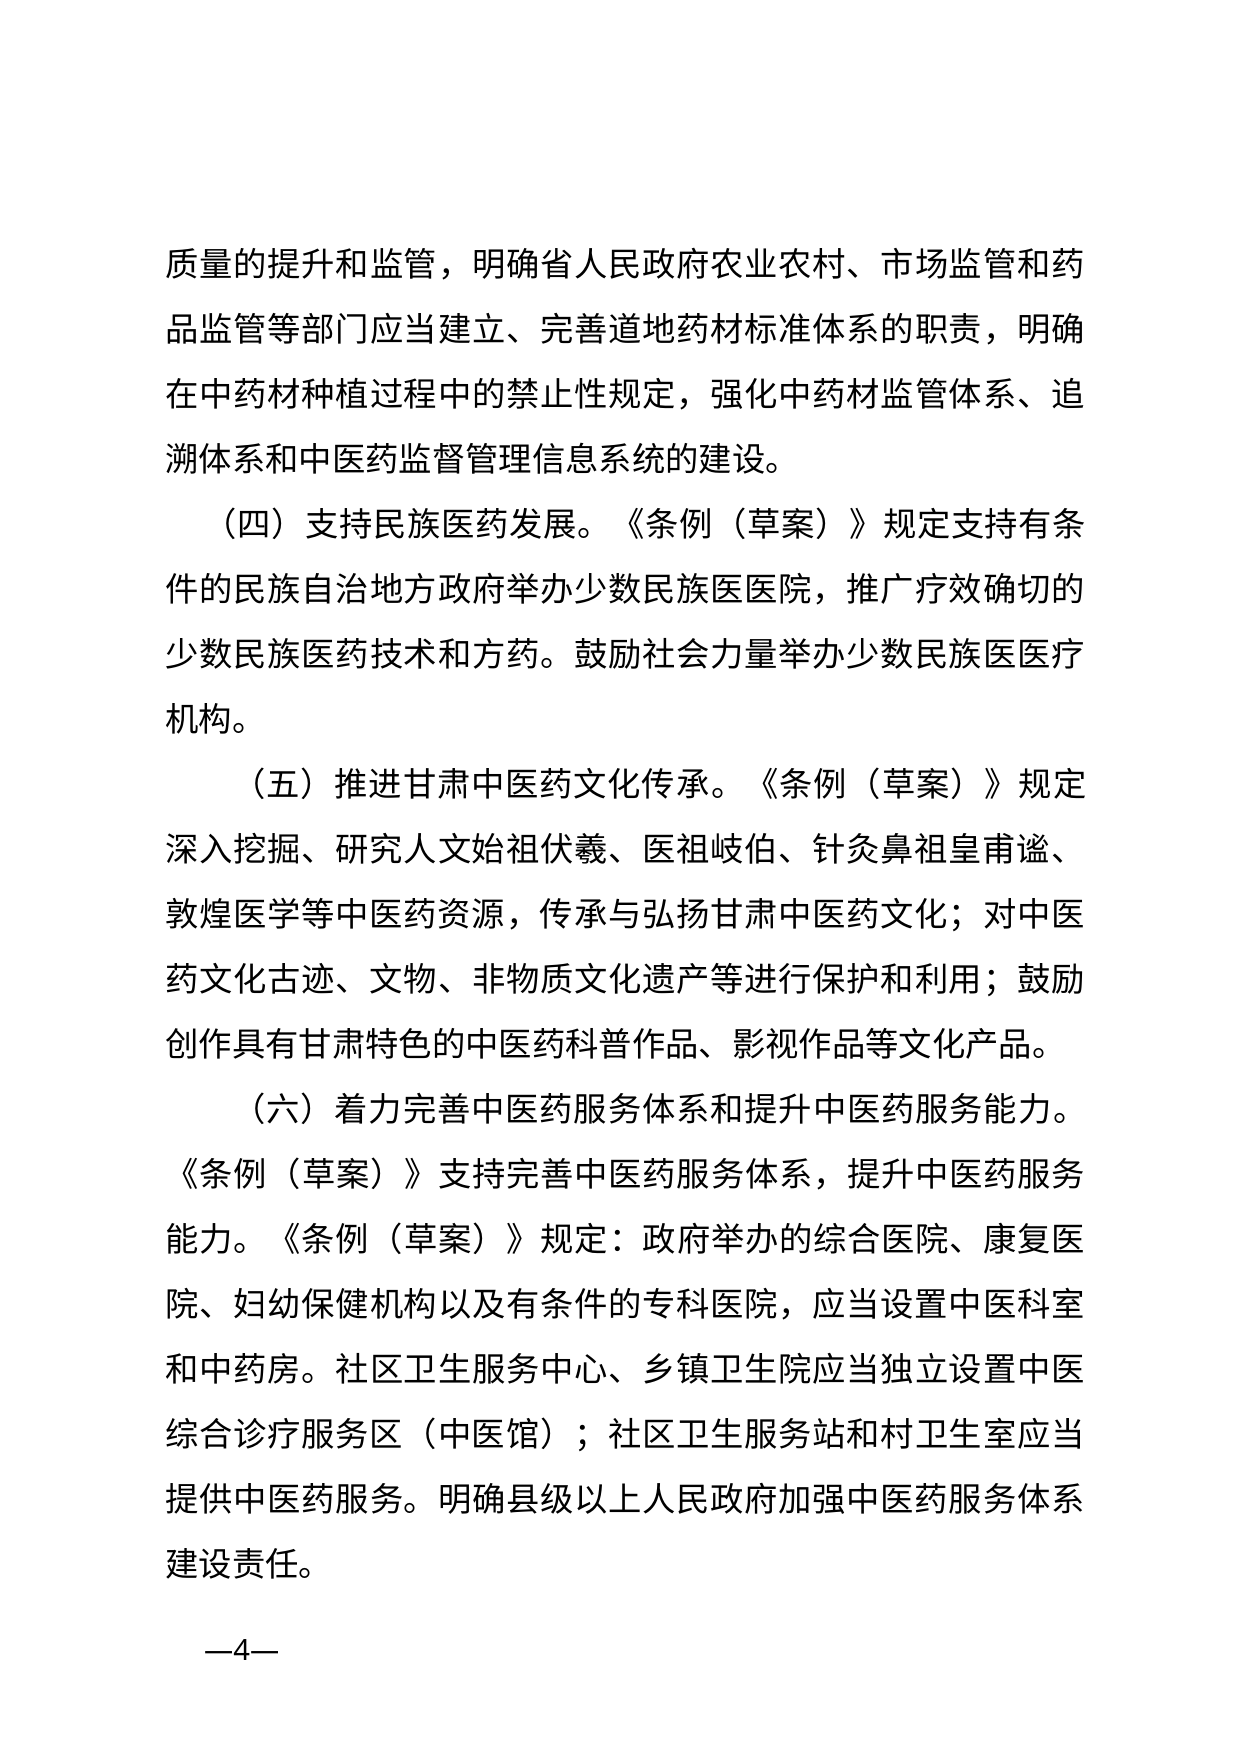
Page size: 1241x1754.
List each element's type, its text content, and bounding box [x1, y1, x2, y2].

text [165, 230, 1087, 490]
text （六）着力完善中医药服务体系和提升中医药服务能力。《条例（草案）》支持完善中医药服务体系，提升中医药服务能力。《条例（草案）》规定：政府举办的综合医院、康复医院、妇幼保健机构以及有条件的专科医院，应当设置中医科室和中药房。社区卫生服务中心、乡镇卫生院应当独立设置中医综合诊疗服务区（中医馆）；社区卫生服务站和村卫生室应当提供中医药服务。明确县级以上人民政府加强中医药服务体系建设责任。 [165, 1075, 1087, 1595]
text （五）推进甘肃中医药文化传承。《条例（草案）》规定深入挖掘、研究人文始祖伏羲、医祖岐伯、针灸鼻祖皇甫谧、敦煌医学等中医药资源，传承与弘扬甘肃中医药文化；对中医药文化古迹、文物、非物质文化遗产等进行保护和利用；鼓励创作具有甘肃特色的中医药科普作品、影视作品等文化产品。 [165, 750, 1087, 1075]
text （四）支持民族医药发展。《条例（草案）》规定支持有条件的民族自治地方政府举办少数民族医医院，推广疗效确切的少数民族医药技术和方药。鼓励社会力量举办少数民族医医疗机构。 [165, 490, 1087, 750]
